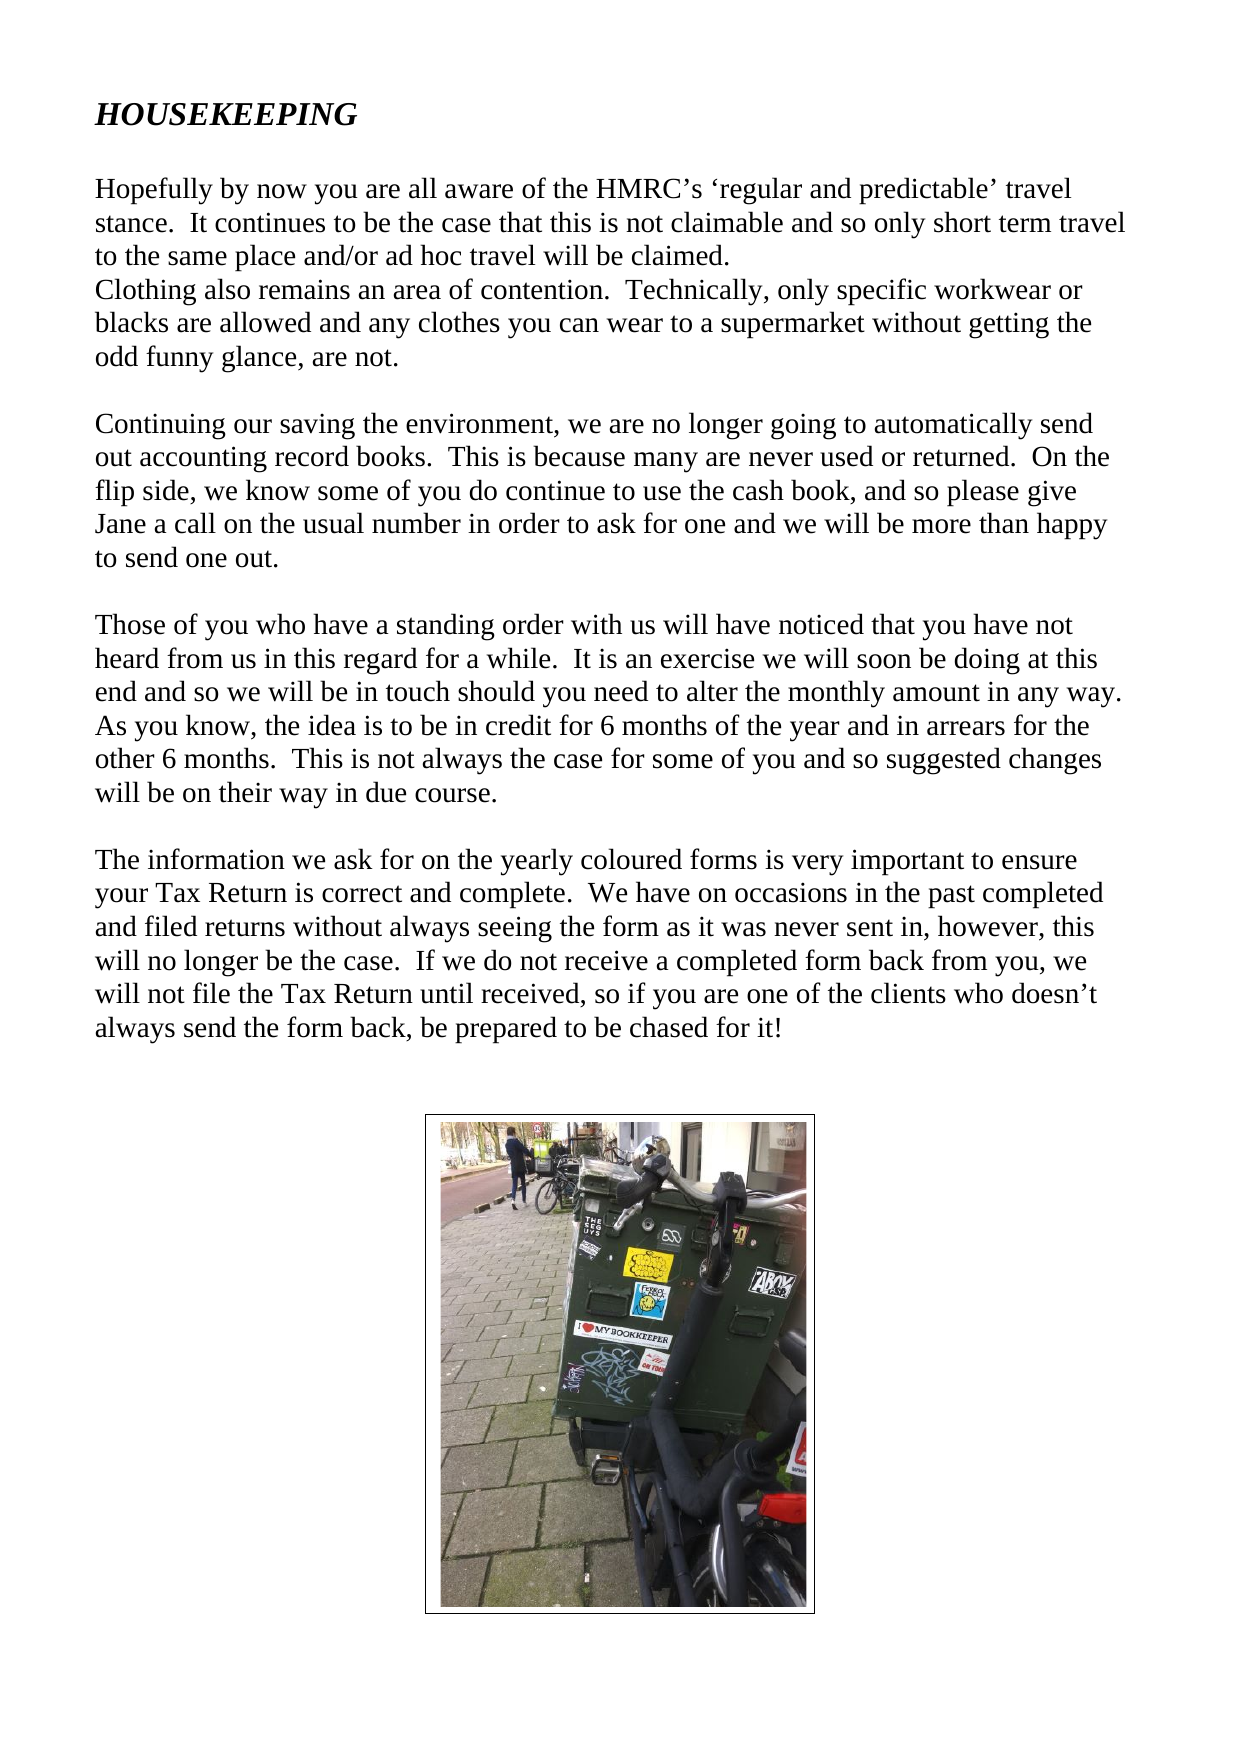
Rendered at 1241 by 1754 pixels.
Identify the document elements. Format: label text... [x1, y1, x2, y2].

text Those of you who have a standing order with us will have noticed that you have not heard from us in this regard for a while. It is an exercise we will soon be doing at this end and so we will be in touch should you need to alter the monthly amount in any way. As you know, the idea is to be in credit for 6 months of the year and in arrears for the other 6 months. This is not always the case for some of you and so suggested changes will be on their way in due course. [94, 607, 1134, 808]
text Continuing our saving the environment, we are no longer going to automatically send out accounting record books. This is because many are never used or returned. On the flip side, we know some of you do continue to use the cash book, and so please give Jane a call on the usual number in order to ask for one and we will be more than happy to send one out. [94, 406, 1134, 574]
text Clothing also remains an area of contention. Technically, only specific workwear or blacks are allowed and any clothes you can wear to a supermarket without getting the odd funny glance, are not. [94, 272, 1134, 372]
text HOUSEKEEPING [94, 94, 1134, 133]
text Hopefully by now you are all aware of the HMRC’s ‘regular and predictable’ travel stance. It continues to be the case that this is not claimable and so only short term travel to the same place and/or ad hoc travel will be claimed. [94, 171, 1134, 272]
picture [440, 1122, 807, 1607]
text The information we ask for on the yearly coloured forms is very important to ensure your Tax Return is correct and complete. We have on occasions in the past completed and filed returns without always seeing the form as it was never sent in, however, this will no longer be the case. If we do not receive a completed form back from you, we will not file the Tax Return until received, so if you are one of the clients who doesn’t always send the form back, be prepared to be chased for it! [94, 842, 1134, 1043]
